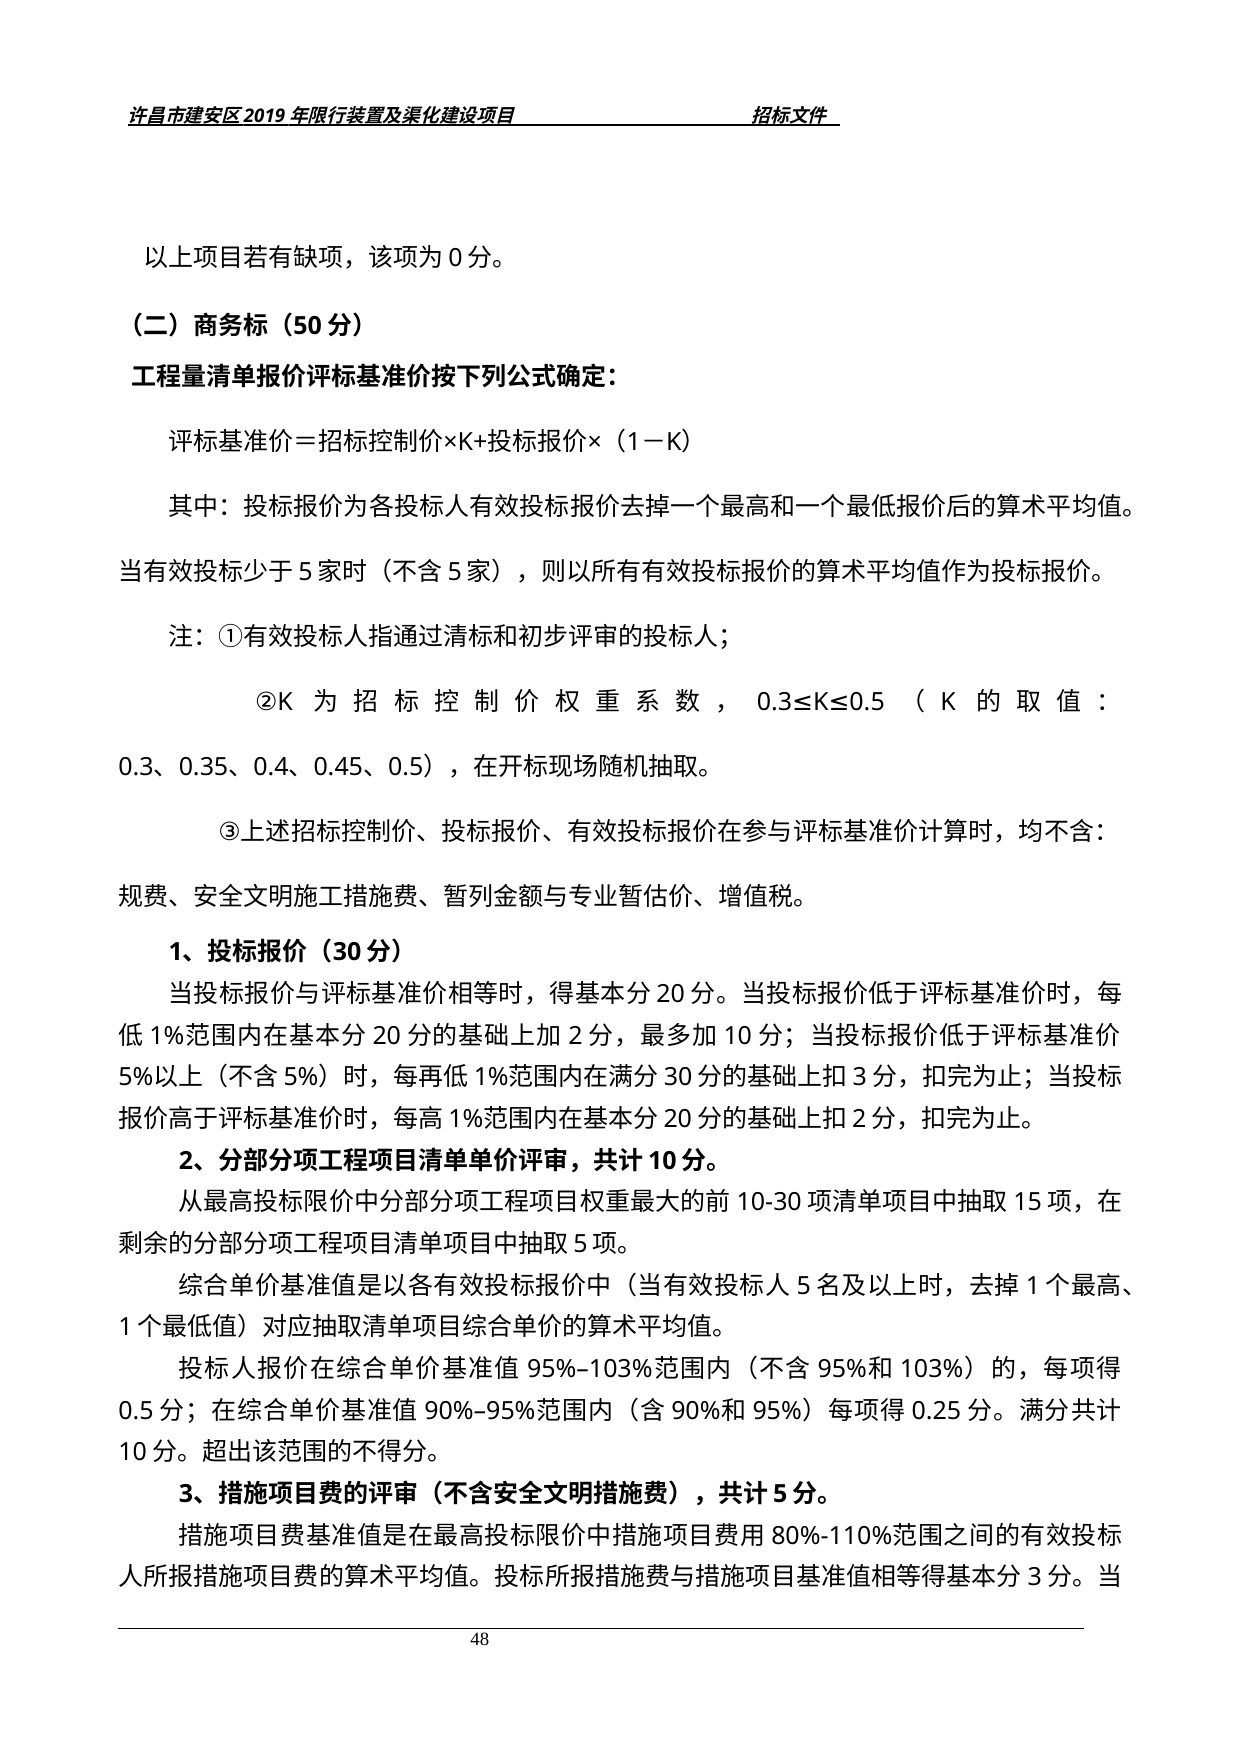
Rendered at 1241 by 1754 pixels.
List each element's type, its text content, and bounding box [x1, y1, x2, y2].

text 从最高投标限价中分部分项工程项目权重最大的前10-30项清单项目中抽取15项，在剩余的分部分项工程项目清单项目中抽取5项。 [118, 1177, 1122, 1261]
text 2、分部分项工程项目清单单价评审，共计10分。 [118, 1136, 1122, 1177]
text 评标基准价＝招标控制价×K+投标报价×（1－K） [118, 407, 1122, 472]
text 3、措施项目费的评审（不含安全文明措施费），共计5分。 [118, 1469, 1122, 1511]
text 其中：投标报价为各投标人有效投标报价去掉一个最高和一个最低报价后的算术平均值。当有效投标少于5家时（不含5家），则以所有有效投标报价的算术平均值作为投标报价。 [118, 472, 1122, 602]
text ③上述招标控制价、投标报价、有效投标报价在参与评标基准价计算时，均不含：规费、安全文明施工措施费、暂列金额与专业暂估价、增值税。 [118, 797, 1122, 927]
text 以上项目若有缺项，该项为0分。 [118, 223, 1122, 288]
text 注：①有效投标人指通过清标和初步评审的投标人； [118, 602, 1122, 667]
text ②K为招标控制价权重系数，0.3≤K≤0.5（K的取值：0.3、0.35、0.4、0.45、0.5），在开标现场随机抽取。 [118, 667, 1122, 797]
text （二）商务标（50分） [118, 301, 1122, 342]
text 当投标报价与评标基准价相等时，得基本分20分。当投标报价低于评标基准价时，每低1%范围内在基本分20分的基础上加2分，最多加10分；当投标报价低于评标基准价5%以上（不含5%）时，每再低1%范围内在满分30分的基础上扣3分，扣完为止；当投标报价高于评标基准价时，每高1%范围内在基本分20分的基础上扣2分，扣完为止。 [118, 969, 1122, 1136]
text 投标人报价在综合单价基准值95%–103%范围内（不含95%和103%）的，每项得0.5分；在综合单价基准值90%–95%范围内（含90%和95%）每项得0.25分。满分共计10分。超出该范围的不得分。 [118, 1344, 1122, 1469]
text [118, 1511, 1122, 1594]
text 1、投标报价（30分） [118, 927, 1122, 969]
text 综合单价基准值是以各有效投标报价中（当有效投标人5名及以上时，去掉1个最高、1个最低值）对应抽取清单项目综合单价的算术平均值。 [118, 1261, 1122, 1344]
text 工程量清单报价评标基准价按下列公式确定： [118, 342, 1122, 407]
